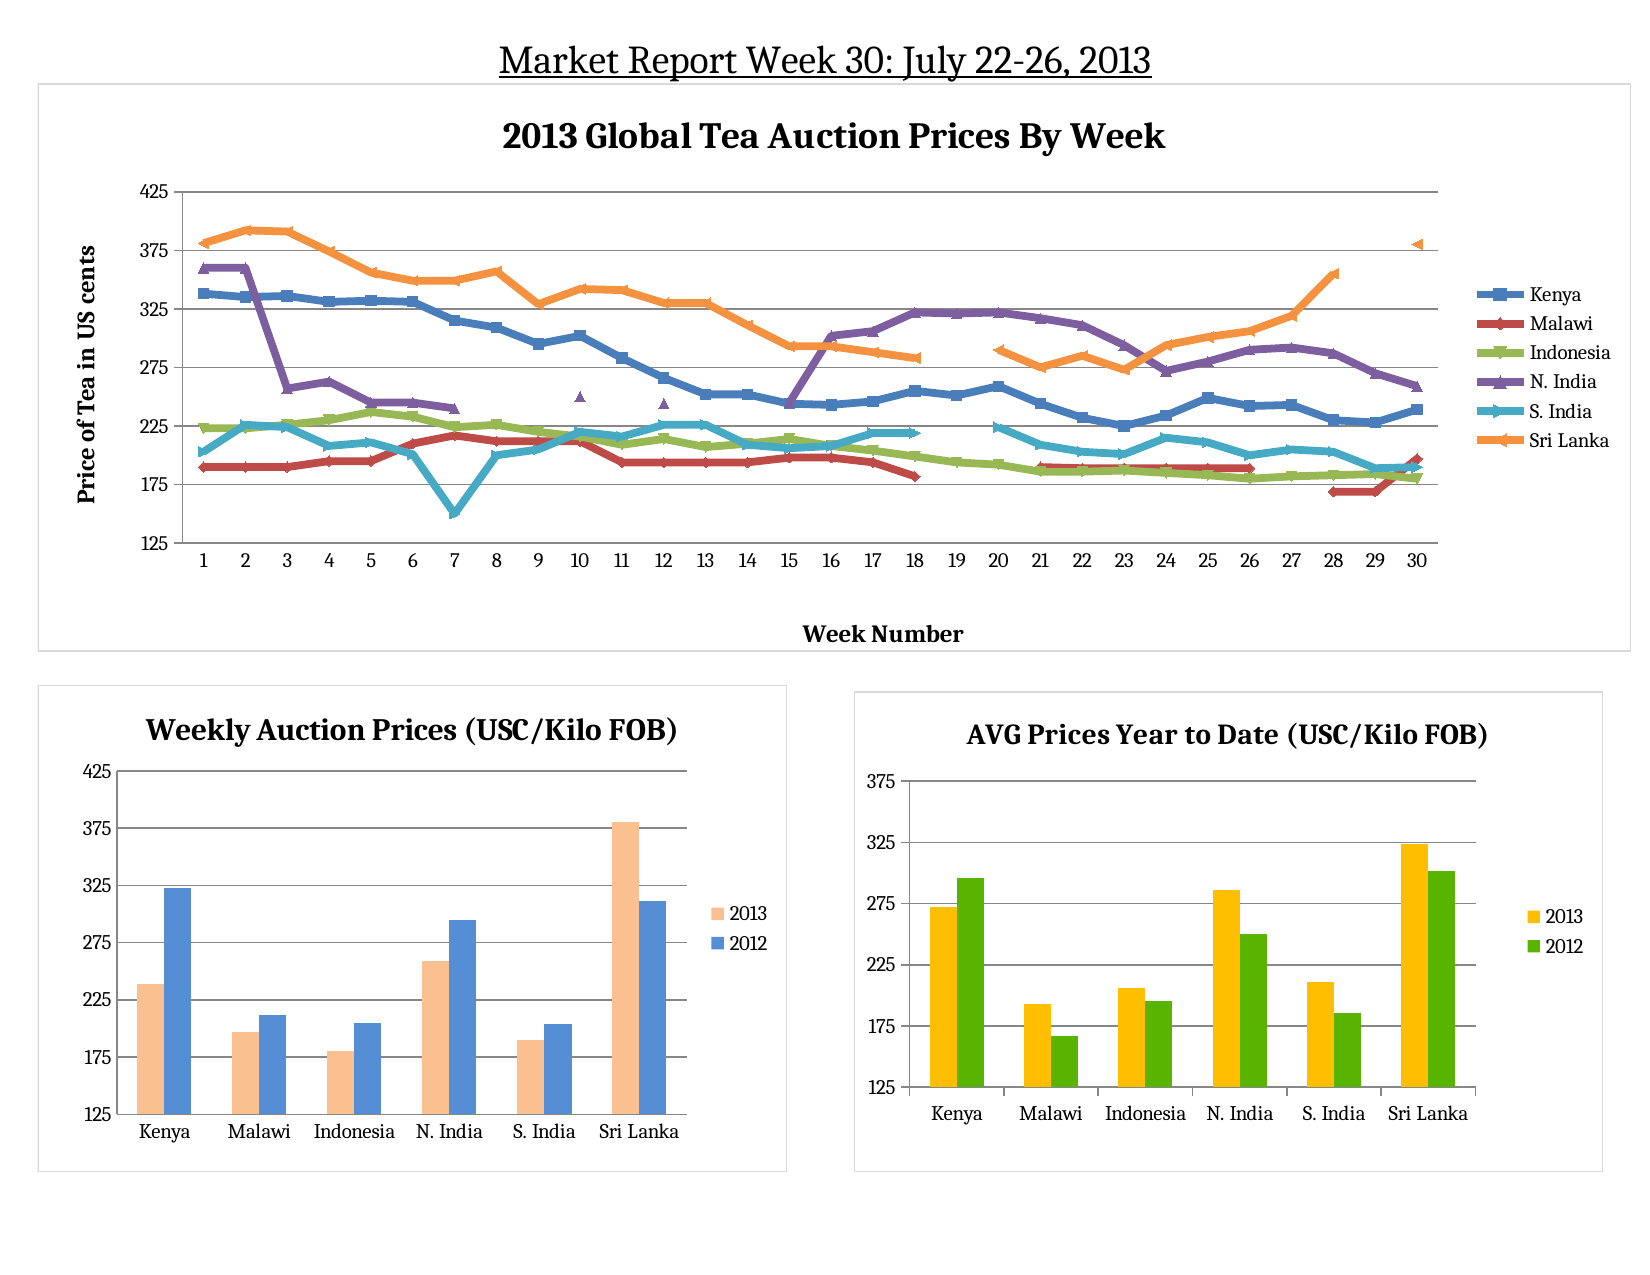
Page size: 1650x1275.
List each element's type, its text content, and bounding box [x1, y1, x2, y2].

text Market Report Week 30: July 22-26, 2013 [37, 37, 1612, 83]
